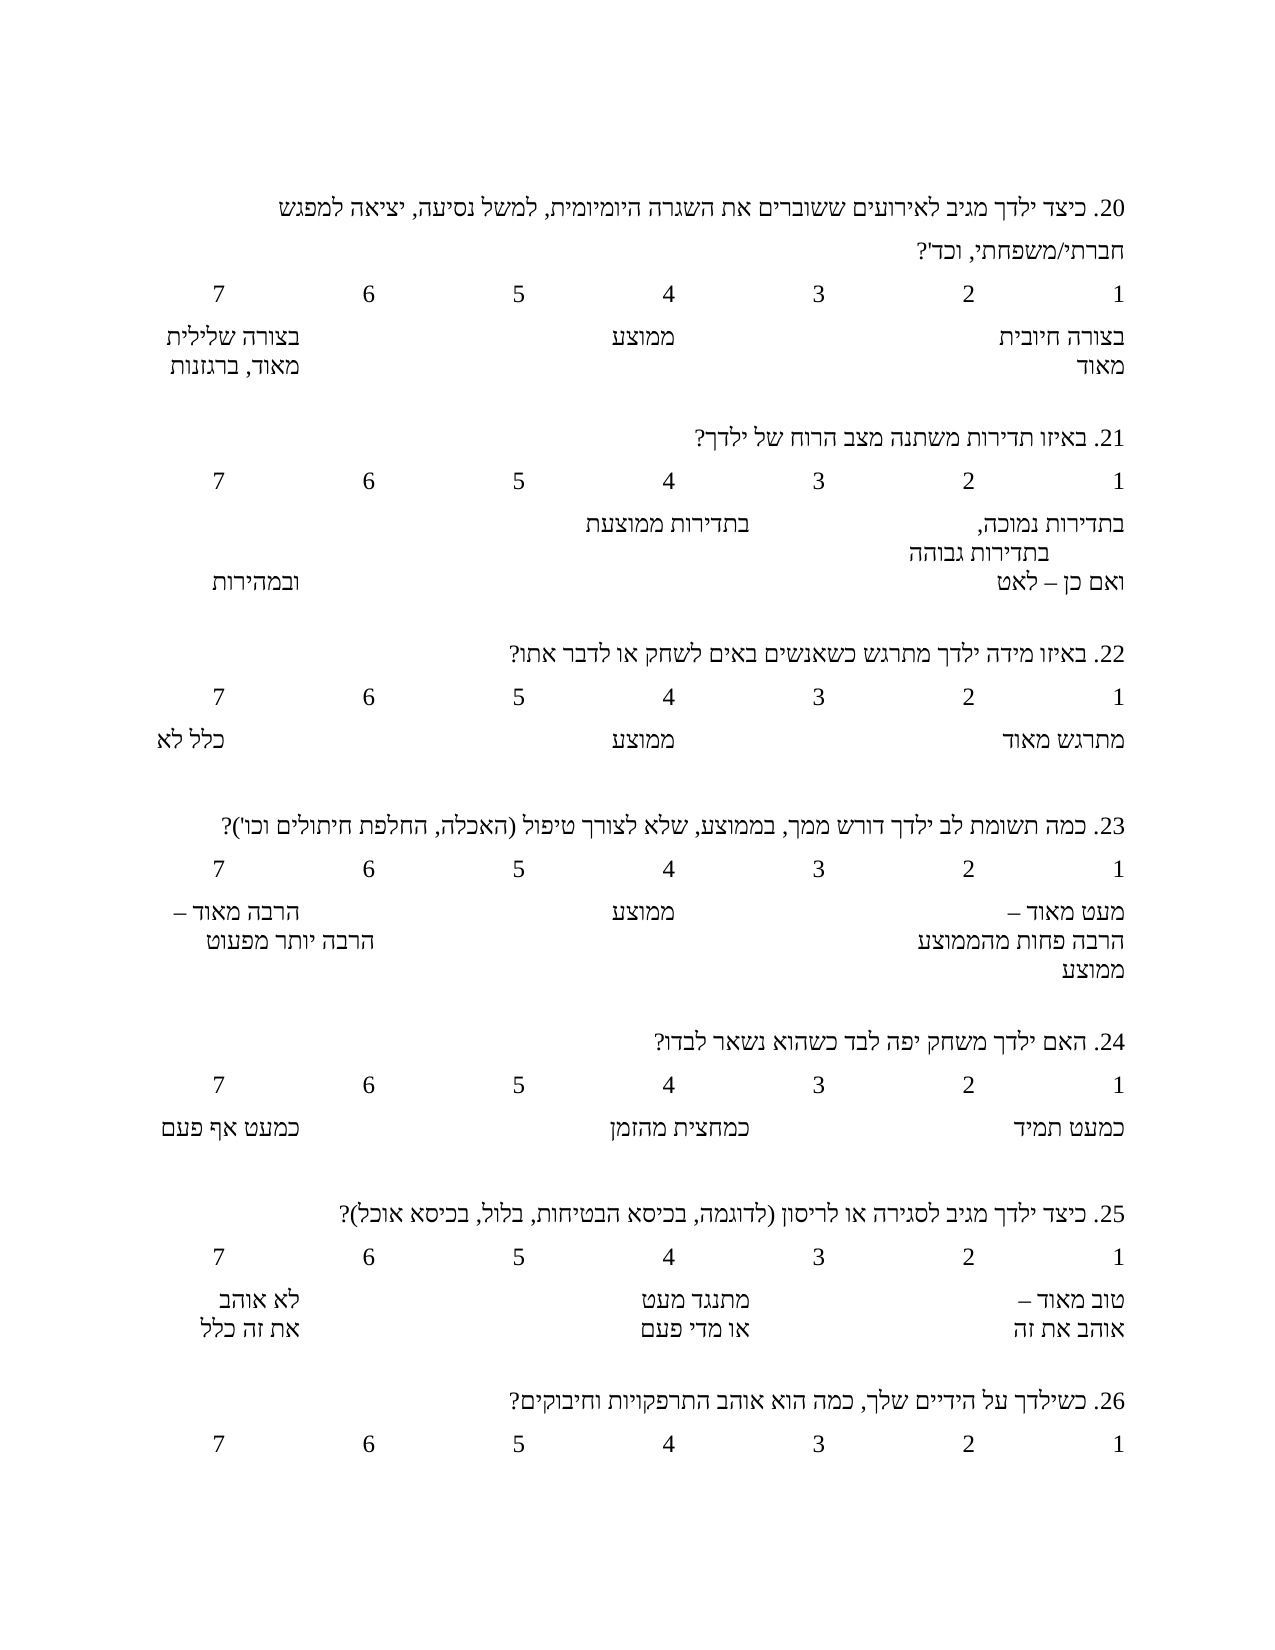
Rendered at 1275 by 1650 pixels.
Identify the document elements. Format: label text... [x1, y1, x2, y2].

text 1 2 3 4 5 6 7 [150, 279, 1125, 308]
text 20. כיצד ילדך מגיב לאירועים ששוברים את השגרה היומיומית, למשל נסיעה, יציאה למפגש חברתי/משפחתי, וכד'? [150, 193, 1125, 265]
text בתדירות נמוכה, בתדירות ממוצעת בתדירות גבוהה [150, 509, 1125, 567]
text מעט מאוד – ממוצע הרבה מאוד – [150, 897, 1125, 926]
text טוב מאוד – מתנגד מעט לא אוהב [150, 1286, 1125, 1314]
text 24. האם ילדך משחק יפה לבד כשהוא נשאר לבדו? [150, 1027, 1125, 1056]
text בצורה חיובית ממוצע בצורה שלילית מאוד מאוד, ברגזנות [150, 322, 1125, 380]
text 26. כשילדך על הידיים שלך, כמה הוא אוהב התרפקויות וחיבוקים? [150, 1386, 1125, 1415]
text 25. כיצד ילדך מגיב לסגירה או לריסון (לדוגמה, בכיסא הבטיחות, בלול, בכיסא אוכל)? [150, 1199, 1125, 1228]
text 21. באיזו תדירות משתנה מצב הרוח של ילדך? [150, 423, 1125, 452]
text 1 2 3 4 5 6 7 [150, 466, 1125, 495]
text מתרגש מאוד ממוצע כלל לא [150, 725, 1125, 754]
text 1 2 3 4 5 6 7 [150, 854, 1125, 883]
text 22. באיזו מידה ילדך מתרגש כשאנשים באים לשחק או לדבר אתו? [150, 639, 1125, 667]
text הרבה פחות מהממוצע הרבה יותר מפעוט ממוצע [150, 926, 1125, 984]
text 1 2 3 4 5 6 7 [150, 1429, 1125, 1458]
text 23. כמה תשומת לב ילדך דורש ממך, בממוצע, שלא לצורך טיפול (האכלה, החלפת חיתולים וכו')? [150, 811, 1125, 840]
text 1 2 3 4 5 6 7 [150, 1070, 1125, 1099]
text 1 2 3 4 5 6 7 [150, 1242, 1125, 1271]
text כמעט תמיד כמחצית מהזמן כמעט אף פעם [150, 1113, 1125, 1142]
text 1 2 3 4 5 6 7 [150, 682, 1125, 711]
text אוהב את זה או מדי פעם את זה כלל [150, 1314, 1125, 1343]
text ואם כן – לאט ובמהירות [150, 567, 1125, 596]
